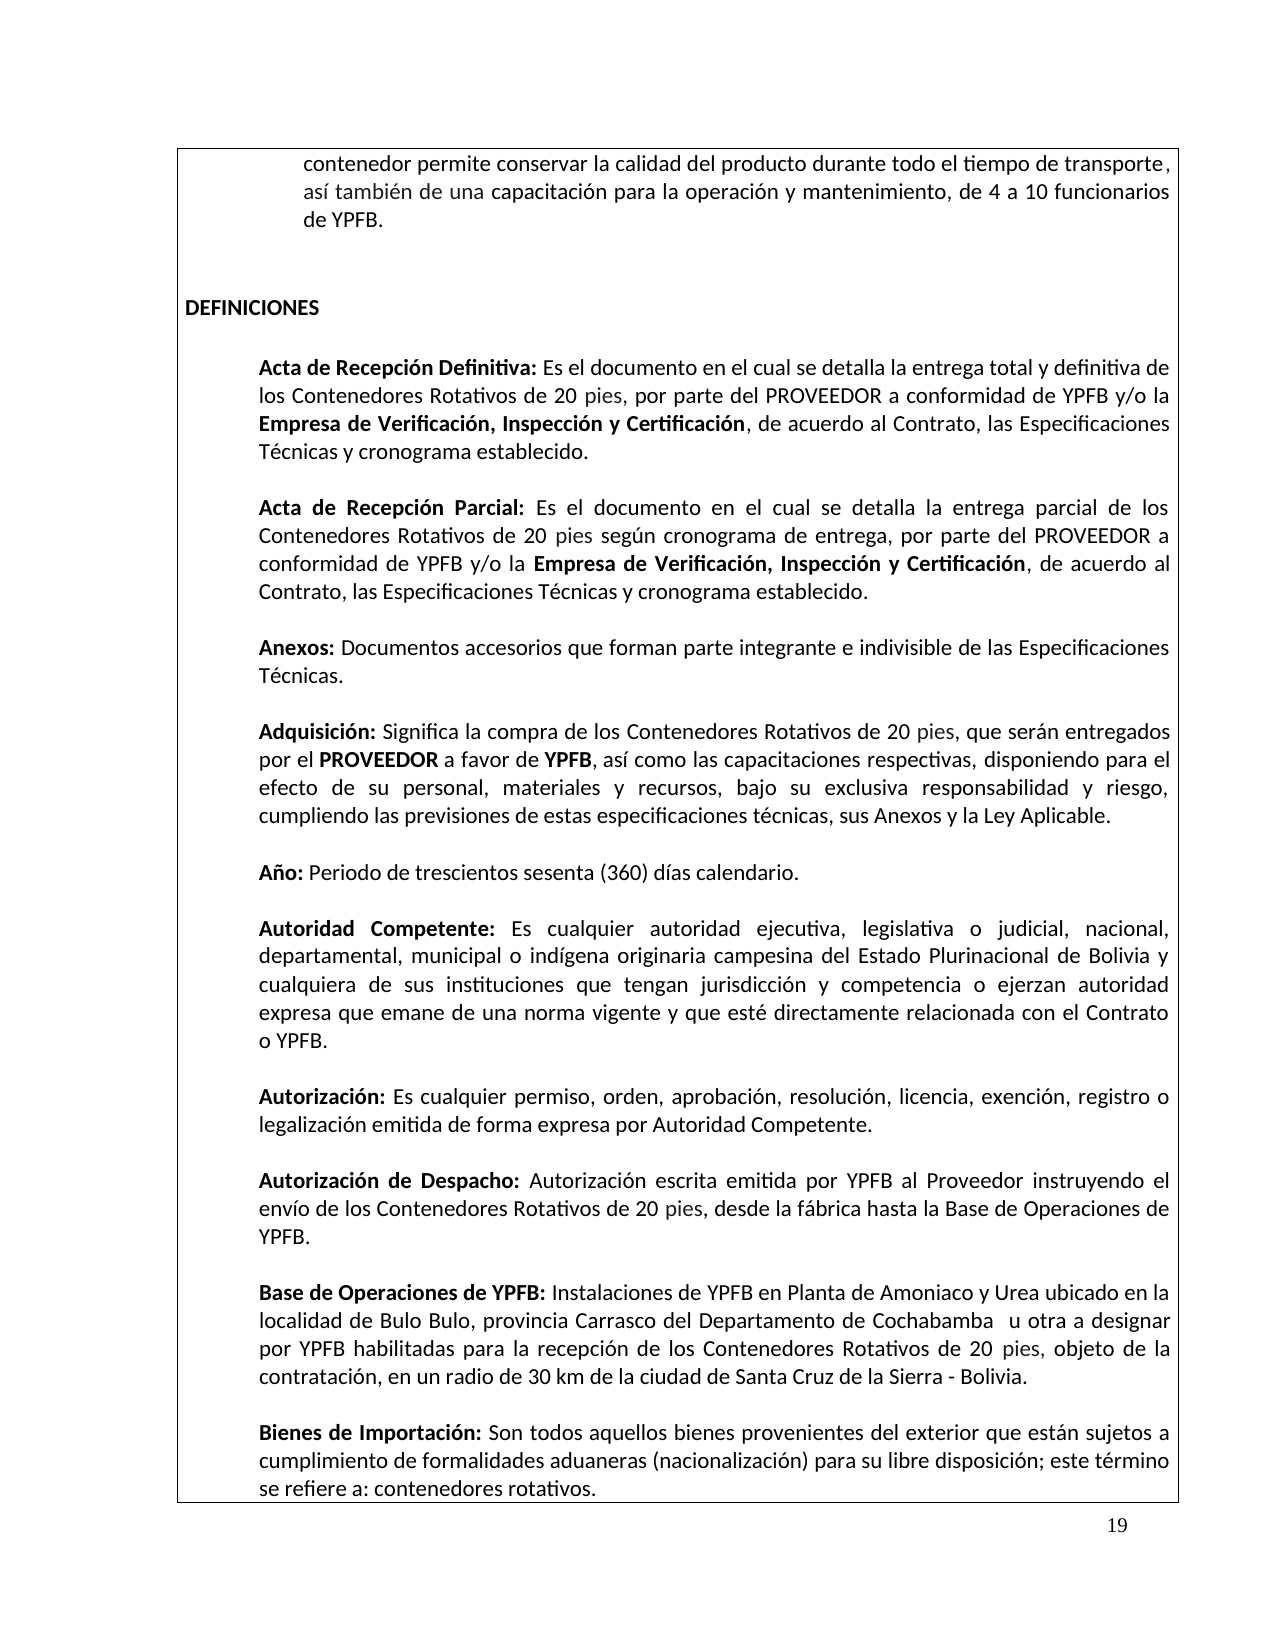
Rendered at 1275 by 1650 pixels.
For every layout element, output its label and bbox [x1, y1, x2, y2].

table_cell [178, 149, 1178, 1502]
